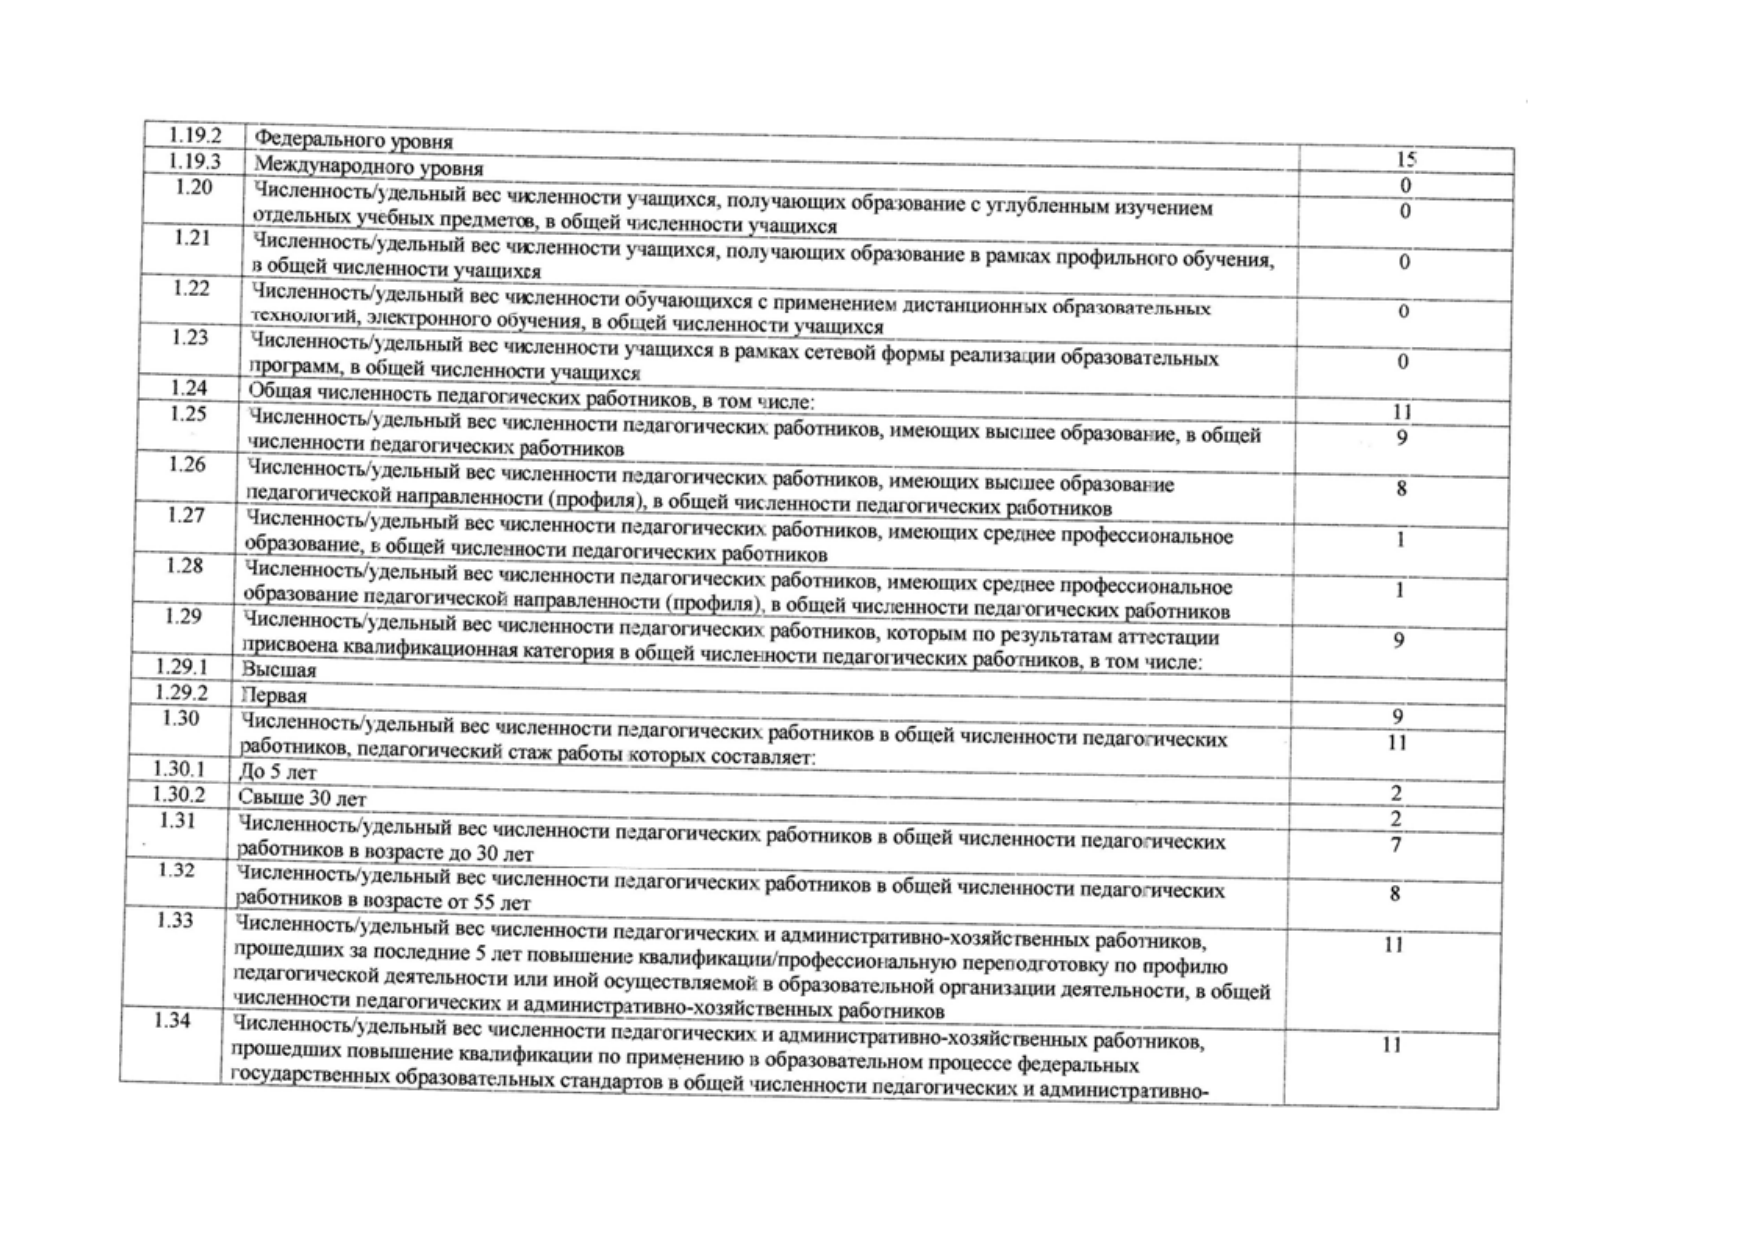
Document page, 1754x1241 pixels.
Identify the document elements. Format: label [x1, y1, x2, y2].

picture [118, 88, 1528, 1117]
